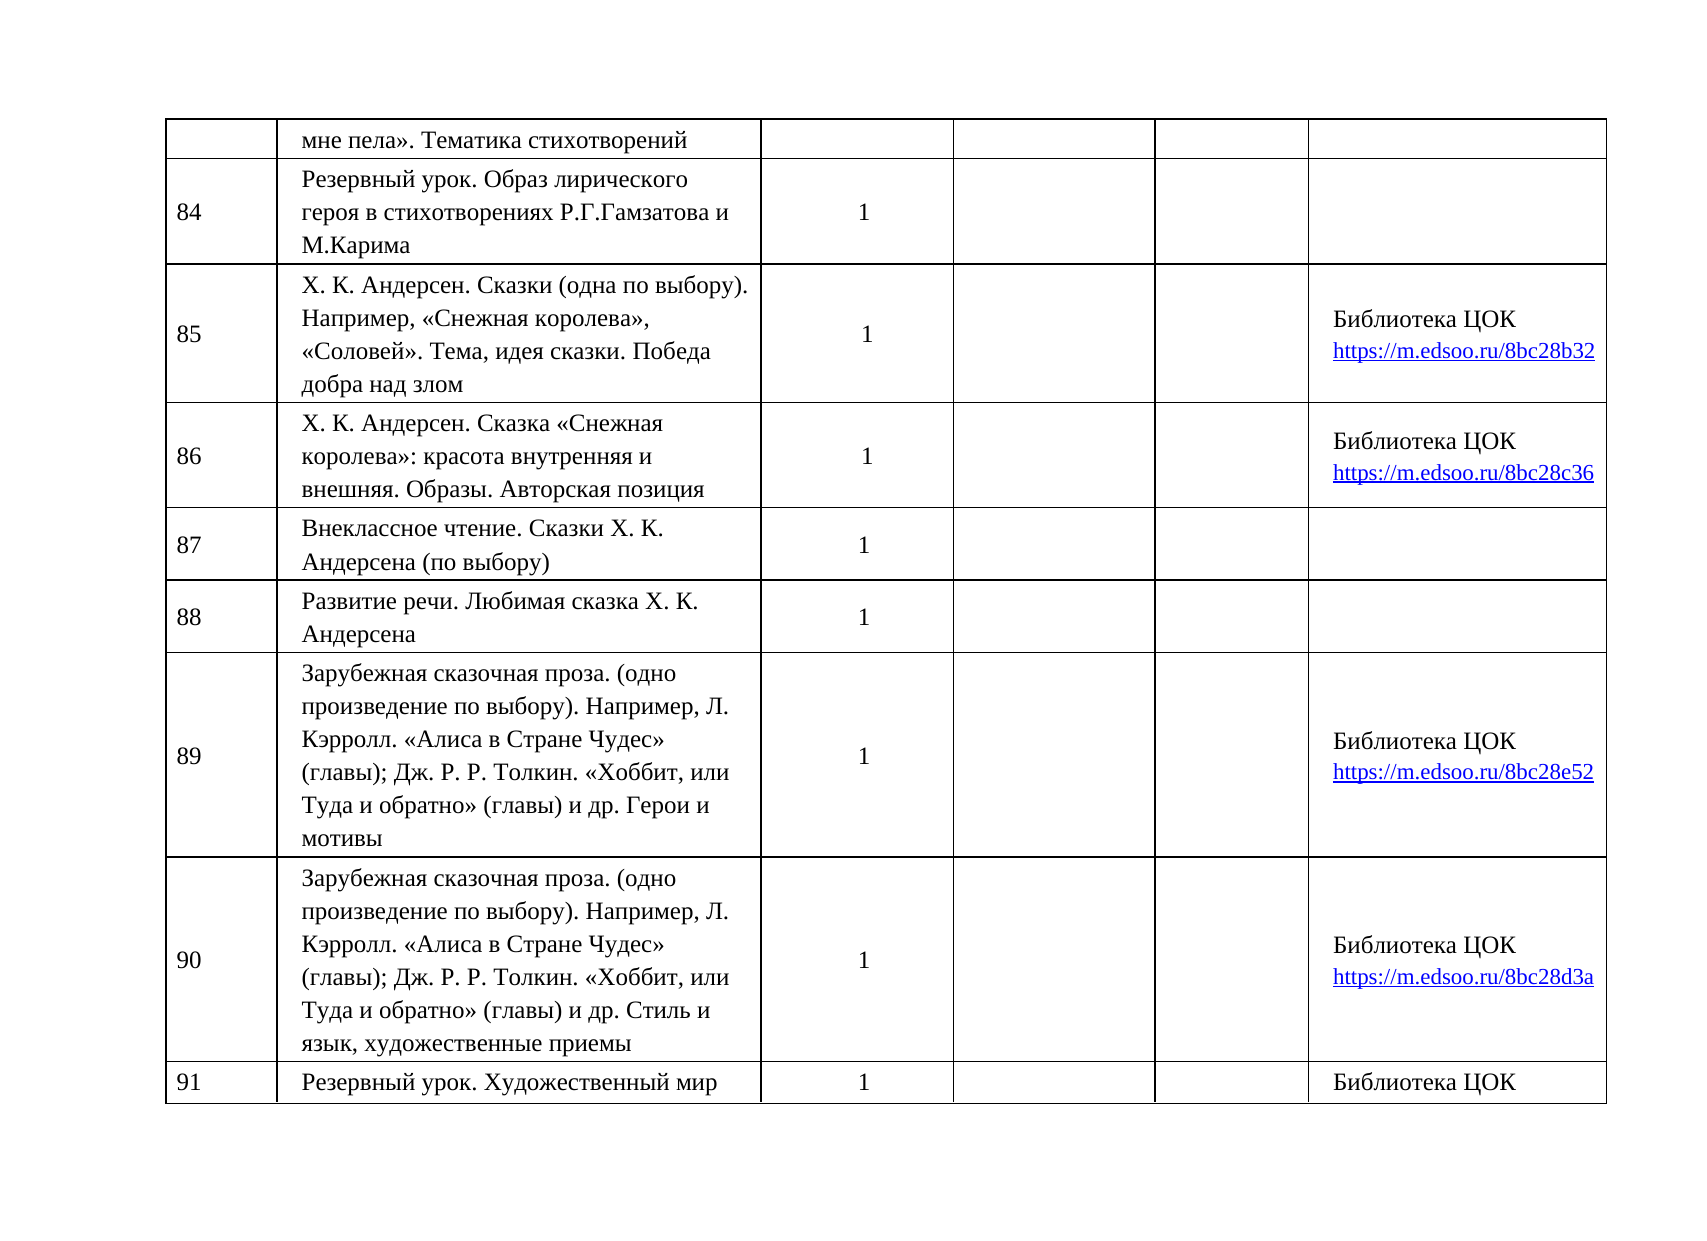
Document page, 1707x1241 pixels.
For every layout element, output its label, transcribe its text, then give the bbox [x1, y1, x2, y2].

table_cell [1156, 403, 1308, 507]
table_cell Библиотека ЦОК https://m.edsoo.ru/8bc28d3a [1309, 858, 1606, 1061]
table_cell 1 [762, 508, 953, 579]
table_cell [1309, 508, 1606, 579]
table_cell Внеклассное чтение. Сказки Х. К. Андерсена (по выбору) [278, 508, 760, 579]
table_cell [954, 508, 1154, 579]
table_cell Библиотека ЦОК https://m.edsoo.ru/8bc28b32 [1309, 265, 1606, 401]
table_cell 1 [762, 858, 953, 1061]
table_cell [1156, 265, 1308, 401]
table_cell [1309, 120, 1606, 157]
table_cell 1 [762, 1062, 953, 1102]
table_cell [1156, 1062, 1308, 1102]
table_cell [1156, 120, 1308, 157]
table_cell Резервный урок. Образ лирического героя в стихотворениях Р.Г.Гамзатова и М.Карима [278, 159, 760, 263]
table_cell [1309, 581, 1606, 652]
table_cell 1 [762, 653, 953, 856]
table_cell [1156, 159, 1308, 263]
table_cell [278, 1062, 760, 1102]
table_cell 90 [167, 858, 276, 1061]
table_cell Зарубежная сказочная проза. (одно произведение по выбору). Например, Л. Кэрролл. «Алиса в Стране Чудес» (главы); Дж. Р. Р. Толкин. «Хоббит, или Туда и обратно» (главы) и др. Стиль и язык, художественные приемы [278, 858, 760, 1061]
table_cell 86 [167, 403, 276, 507]
table_cell 91 [167, 1062, 276, 1102]
table_cell [954, 403, 1154, 507]
table_cell 87 [167, 508, 276, 579]
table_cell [278, 120, 760, 157]
table_cell [954, 1062, 1154, 1102]
table_cell 1 [762, 265, 953, 401]
table_cell [1156, 858, 1308, 1061]
table_cell 85 [167, 265, 276, 401]
table_cell 84 [167, 159, 276, 263]
table_cell Х. К. Андерсен. Сказка «Снежная королева»: красота внутренняя и внешняя. Образы. Авторская позиция [278, 403, 760, 507]
table_cell [954, 159, 1154, 263]
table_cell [1309, 1062, 1606, 1102]
table_cell Развитие речи. Любимая сказка Х. К. Андерсена [278, 581, 760, 652]
table_cell [954, 581, 1154, 652]
table_cell [954, 120, 1154, 157]
table_cell [1156, 508, 1308, 579]
table_cell 83 [167, 120, 276, 157]
table_cell 1 [762, 120, 953, 157]
table_cell 1 [762, 159, 953, 263]
table_cell Зарубежная сказочная проза. (одно произведение по выбору). Например, Л. Кэрролл. «Алиса в Стране Чудес» (главы); Дж. Р. Р. Толкин. «Хоббит, или Туда и обратно» (главы) и др. Герои и мотивы [278, 653, 760, 856]
table_cell [954, 653, 1154, 856]
table_cell [1156, 653, 1308, 856]
table_cell [1156, 581, 1308, 652]
table_cell Библиотека ЦОК https://m.edsoo.ru/8bc28c36 [1309, 403, 1606, 507]
table_cell Х. К. Андерсен. Сказки (одна по выбору). Например, «Снежная королева», «Соловей». Тема, идея сказки. Победа добра над злом [278, 265, 760, 401]
table_cell 1 [762, 403, 953, 507]
table_cell 88 [167, 581, 276, 652]
table_cell [954, 858, 1154, 1061]
table_cell Библиотека ЦОК https://m.edsoo.ru/8bc28e52 [1309, 653, 1606, 856]
table_cell [1309, 159, 1606, 263]
table_cell [954, 265, 1154, 401]
table_cell 1 [762, 581, 953, 652]
table_cell 89 [167, 653, 276, 856]
